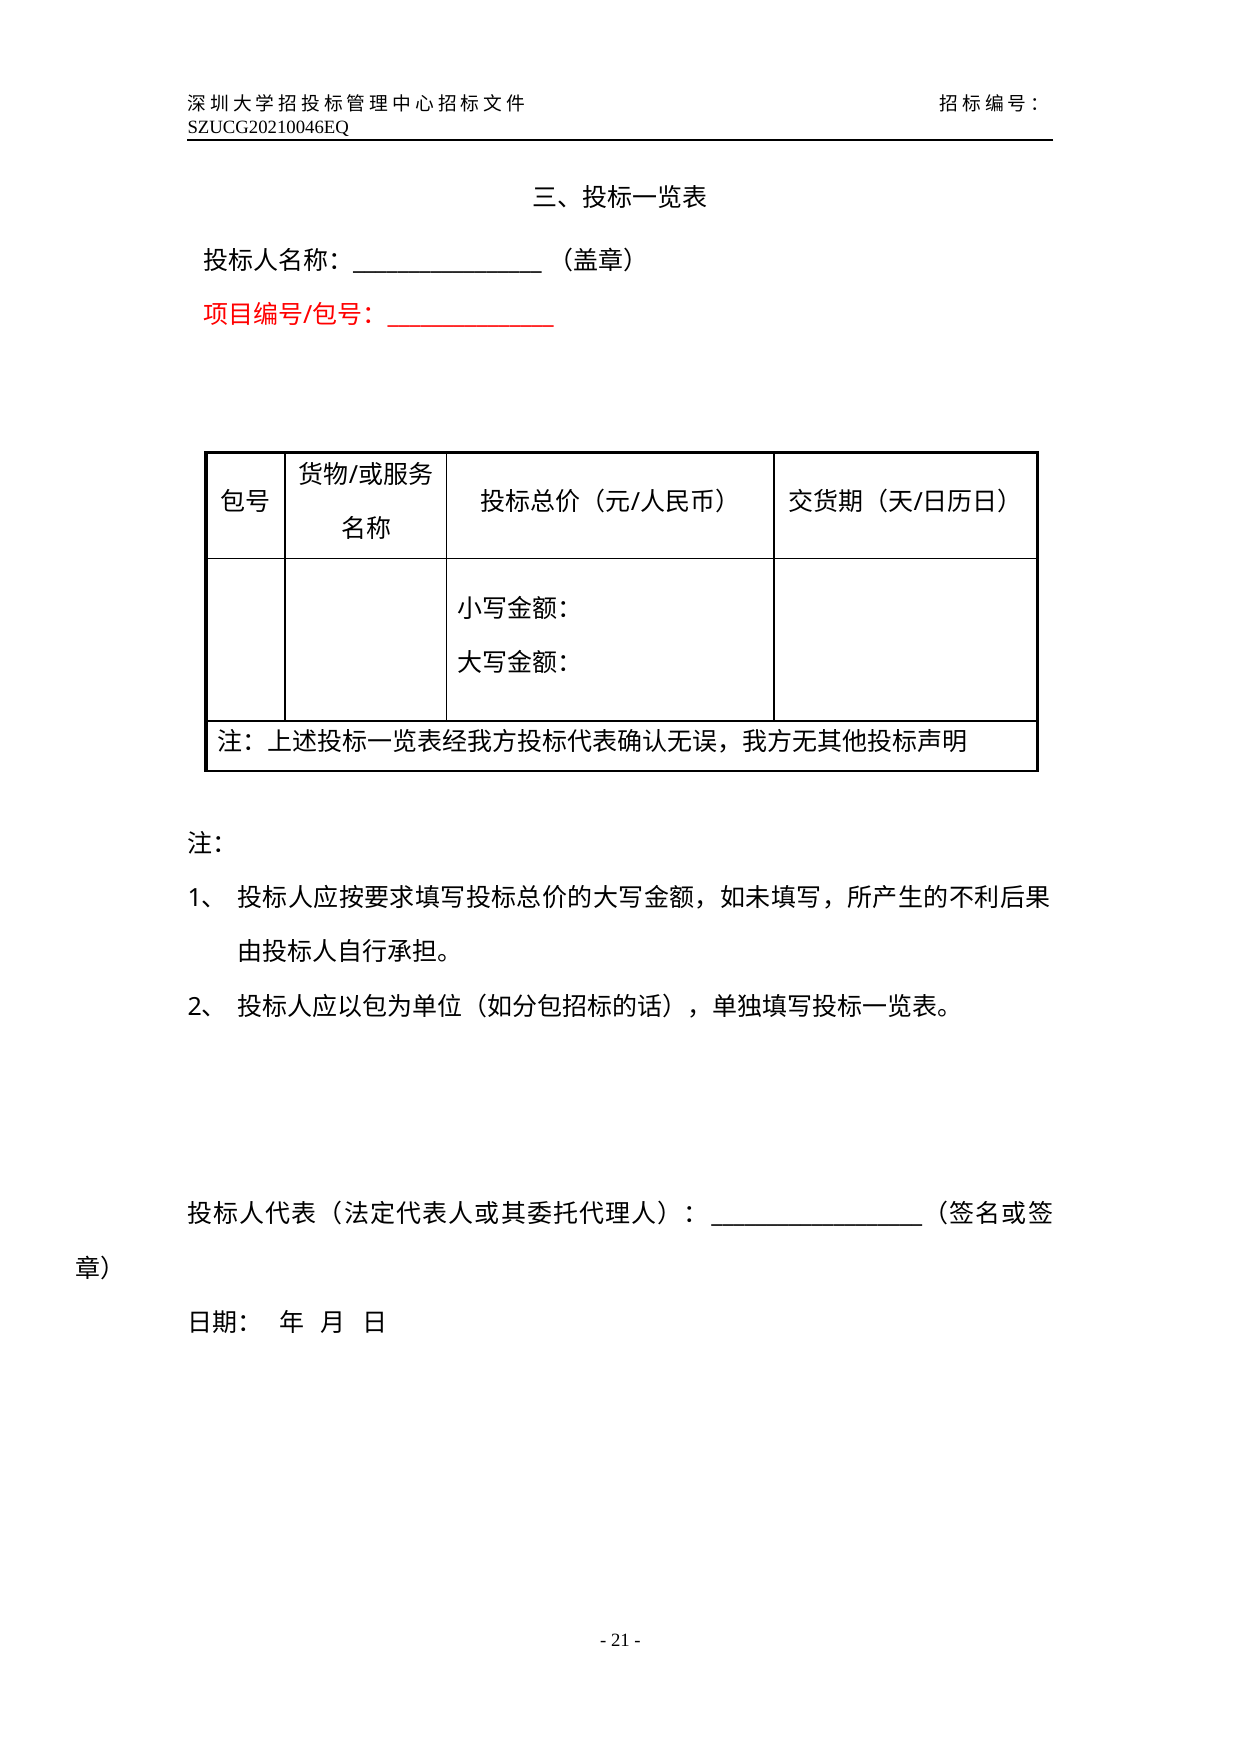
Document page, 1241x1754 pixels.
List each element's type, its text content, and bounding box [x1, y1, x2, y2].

table_cell [775, 559, 1036, 720]
subtitle 三、投标一览表 [187, 177, 1053, 213]
table_header 货物/或服务名称 [286, 454, 446, 557]
table_cell [208, 559, 284, 720]
list 投标人应按要求填写投标总价的大写金额，如未填写，所产生的不利后果由投标人自行承担。 [187, 877, 1053, 968]
text 注： [100, 823, 1053, 859]
text 投标人代表（法定代表人或其委托代理人）：___________________（签名或签章） [75, 1194, 1053, 1284]
list 投标人应以包为单位（如分包招标的话），单独填写投标一览表。 [187, 986, 1053, 1022]
table_header 投标总价（元/人民币） [447, 454, 773, 557]
table_cell [286, 559, 446, 720]
table_header 包号 [208, 454, 284, 557]
table_cell 注：上述投标一览表经我方投标代表确认无误，我方无其他投标声明 [208, 722, 1036, 770]
text 项目编号/包号：_______________ [203, 295, 1053, 331]
table_cell 小写金额： 大写金额： [447, 559, 773, 720]
table_header 交货期（天/日历日） [775, 454, 1036, 557]
text 投标人名称：_________________ （盖章） [203, 240, 1053, 277]
text 日期： 年 月 日 [75, 1302, 1053, 1339]
